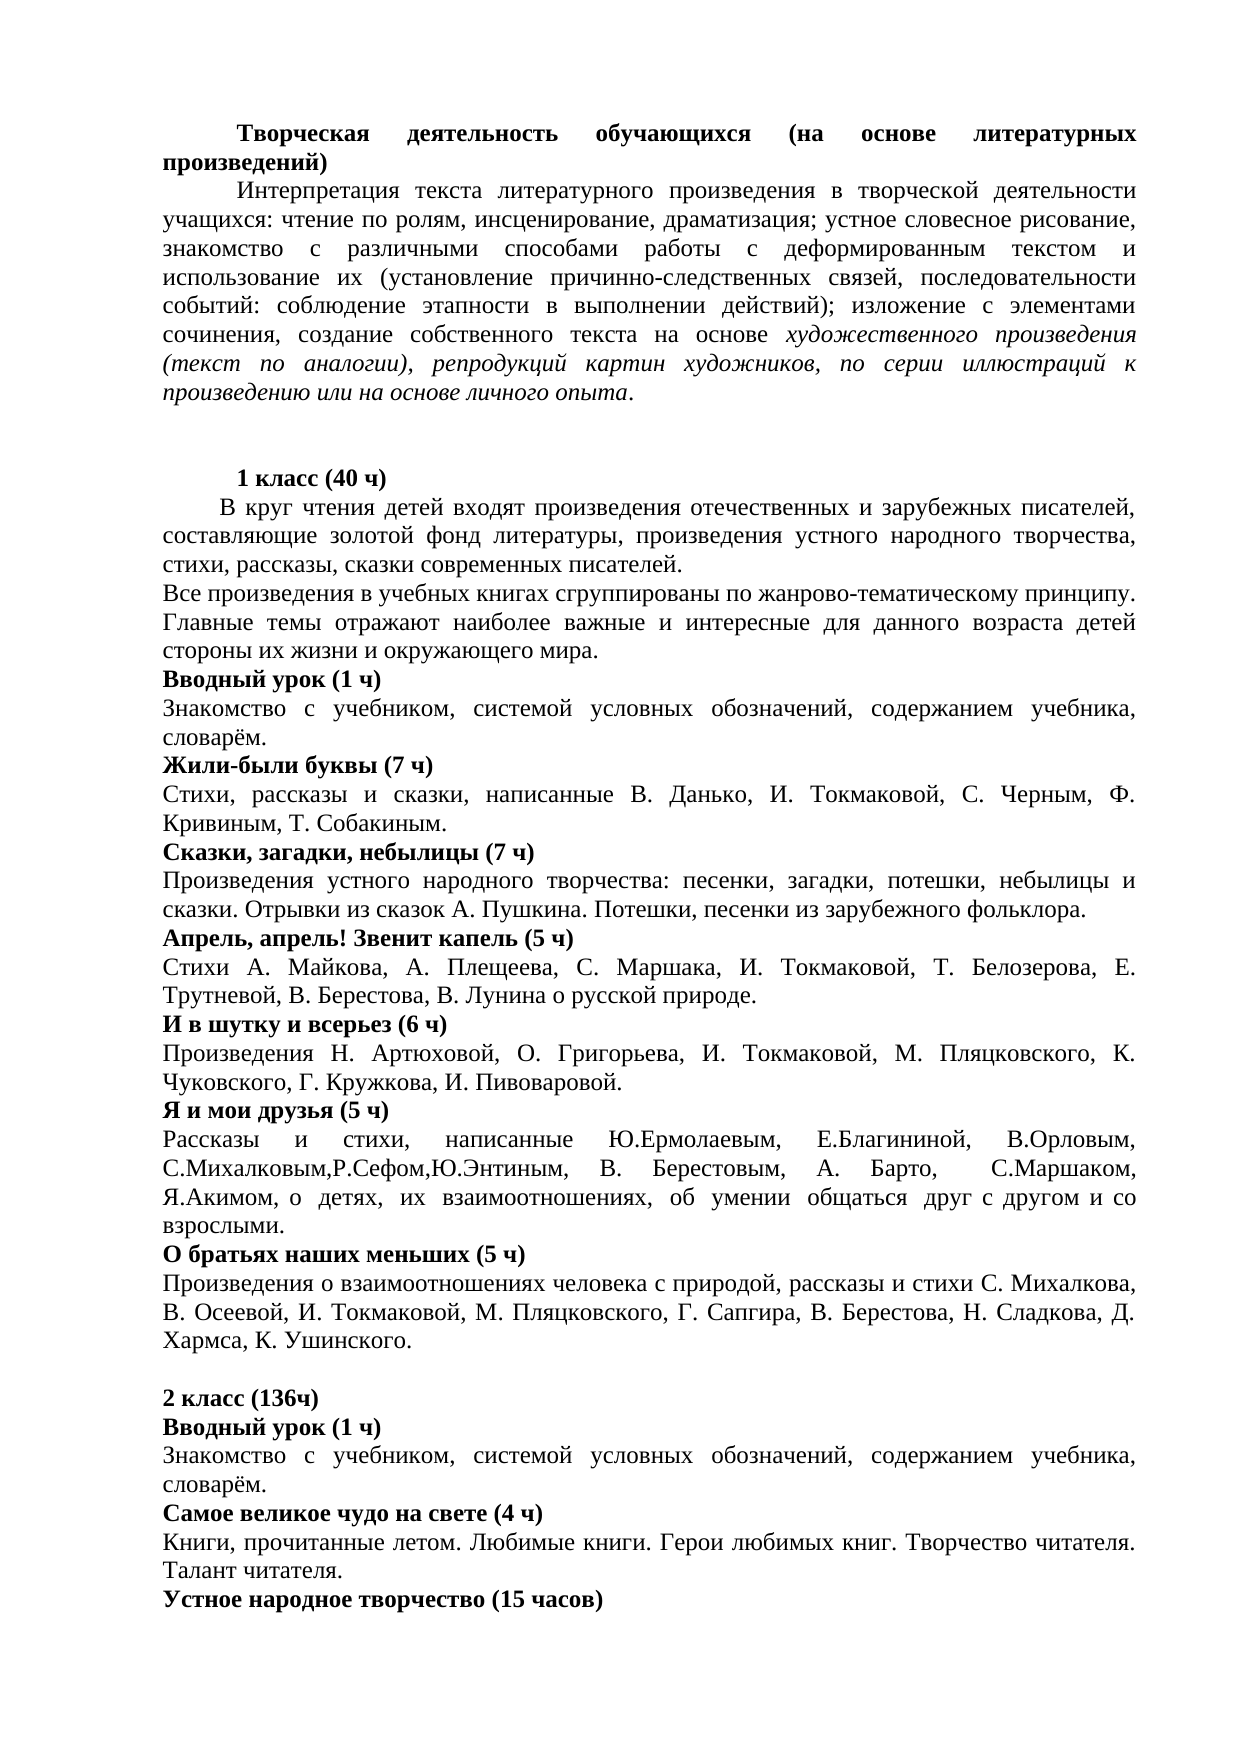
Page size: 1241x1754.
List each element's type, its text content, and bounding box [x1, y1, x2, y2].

text Произведения Н. Артюховой, О. Григорьева, И. Токмаковой, М. Пляцковского, К. Чуковского, Г. Кружкова, И. Пивоваровой. [162, 1038, 1137, 1096]
text Произведения о взаимоотношениях человека с природой, рассказы и стихи С. Михалкова, В. Осеевой, И. Токмаковой, М. Пляцковского, Г. Сапгира, В. Берестова, Н. Сладкова, Д. Хармса, К. Ушинского. [162, 1268, 1137, 1354]
text Книги, прочитанные летом. Любимые книги. Герои любимых книг. Творчество читателя. Талант читателя. [162, 1527, 1137, 1584]
text Все произведения в учебных книгах сгруппированы по жанрово-тематическому принципу. Главные темы отражают наиболее важные и интересные для данного возраста детей стороны их жизни и окружающего мира. [162, 578, 1137, 664]
text В круг чтения детей входят произведения отечественных и зарубежных писателей, составляющие золотой фонд литературы, произведения устного народного творчества, стихи, рассказы, сказки современных писателей. [162, 492, 1137, 578]
text Я и мои друзья (5 ч) [162, 1096, 1137, 1124]
text Стихи А. Майкова, А. Плещеева, С. Маршака, И. Токмаковой, Т. Белозерова, Е. Трутневой, В. Берестова, В. Лунина о русской природе. [162, 952, 1137, 1009]
text Стихи, рассказы и сказки, написанные В. Данько, И. Токмаковой, С. Черным, Ф. Кривиным, Т. Собакиным. [162, 779, 1137, 837]
text Жили-были буквы (7 ч) [162, 751, 1137, 779]
text Знакомство с учебником, системой условных обозначений, содержанием учебника, словарём. [162, 693, 1137, 751]
text Самое великое чудо на свете (4 ч) [162, 1498, 1137, 1527]
text О братьях наших меньших (5 ч) [162, 1239, 1137, 1268]
text Произведения устного народного творчества: песенки, загадки, потешки, небылицы и сказки. Отрывки из сказок А. Пушкина. Потешки, песенки из зарубежного фольклора. [162, 866, 1137, 923]
text 2 класс (136ч) [162, 1383, 1137, 1412]
text Вводный урок (1 ч) [162, 664, 1137, 693]
text Сказки, загадки, небылицы (7 ч) [162, 837, 1137, 866]
text Вводный урок (1 ч) [162, 1412, 1137, 1441]
text Творческая деятельность обучающихся (на основе литературных произведений) [162, 118, 1137, 176]
text И в шутку и всерьез (6 ч) [162, 1009, 1137, 1038]
text Апрель, апрель! Звенит капель (5 ч) [162, 923, 1137, 952]
text Знакомство с учебником, системой условных обозначений, содержанием учебника, словарём. [162, 1441, 1137, 1498]
text Рассказы и стихи, написанные Ю.Ермолаевым, Е.Благининой, В.Орловым, С.Михалковым,Р.Сефом,Ю.Энтиным, В. Берестовым, А. Барто, С.Маршаком, Я.Акимом, о детях, их взаимоотношениях, об умении общаться друг с другом и со взрослыми. [162, 1124, 1137, 1239]
text Интерпретация текста литературного произведения в творческой деятельности учащихся: чтение по ролям, инсценирование, драматизация; устное словесное рисование, знакомство с различными способами работы с деформированным текстом и использование их (установление причинно-следственных связей, последовательности событий: соблюдение этапности в выполнении действий); изложение с элементами сочинения, создание собственного текста на основе художественного произведения (текст по аналогии), репродукций картин художников, по серии иллюстраций к произведению или на основе личного опыта. [162, 176, 1137, 406]
text Устное народное творчество (15 часов) [162, 1584, 1137, 1613]
text 1 класс (40 ч) [162, 463, 1137, 492]
